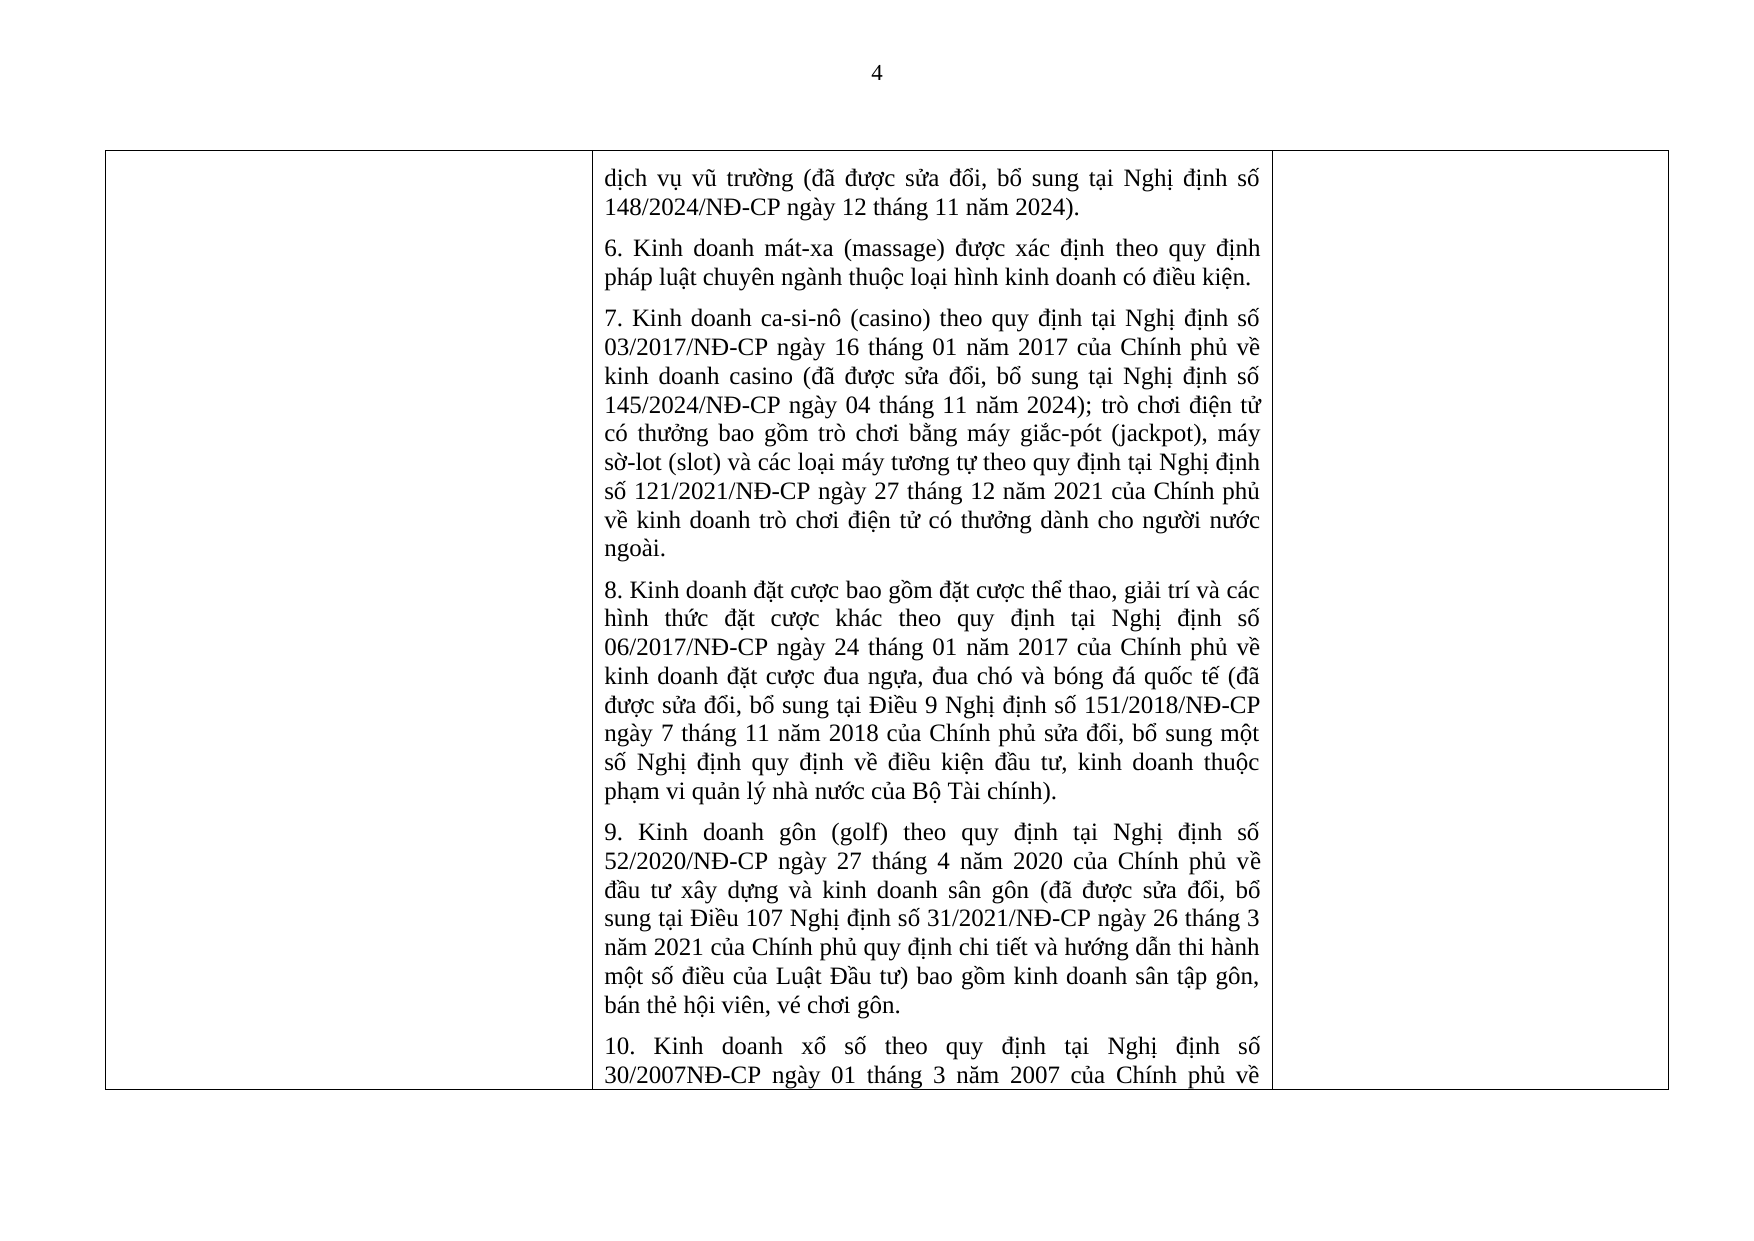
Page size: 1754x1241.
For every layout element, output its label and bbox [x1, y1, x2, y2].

table_cell [106, 151, 592, 1088]
table_cell [593, 151, 1272, 1088]
table_cell [1273, 151, 1668, 1088]
